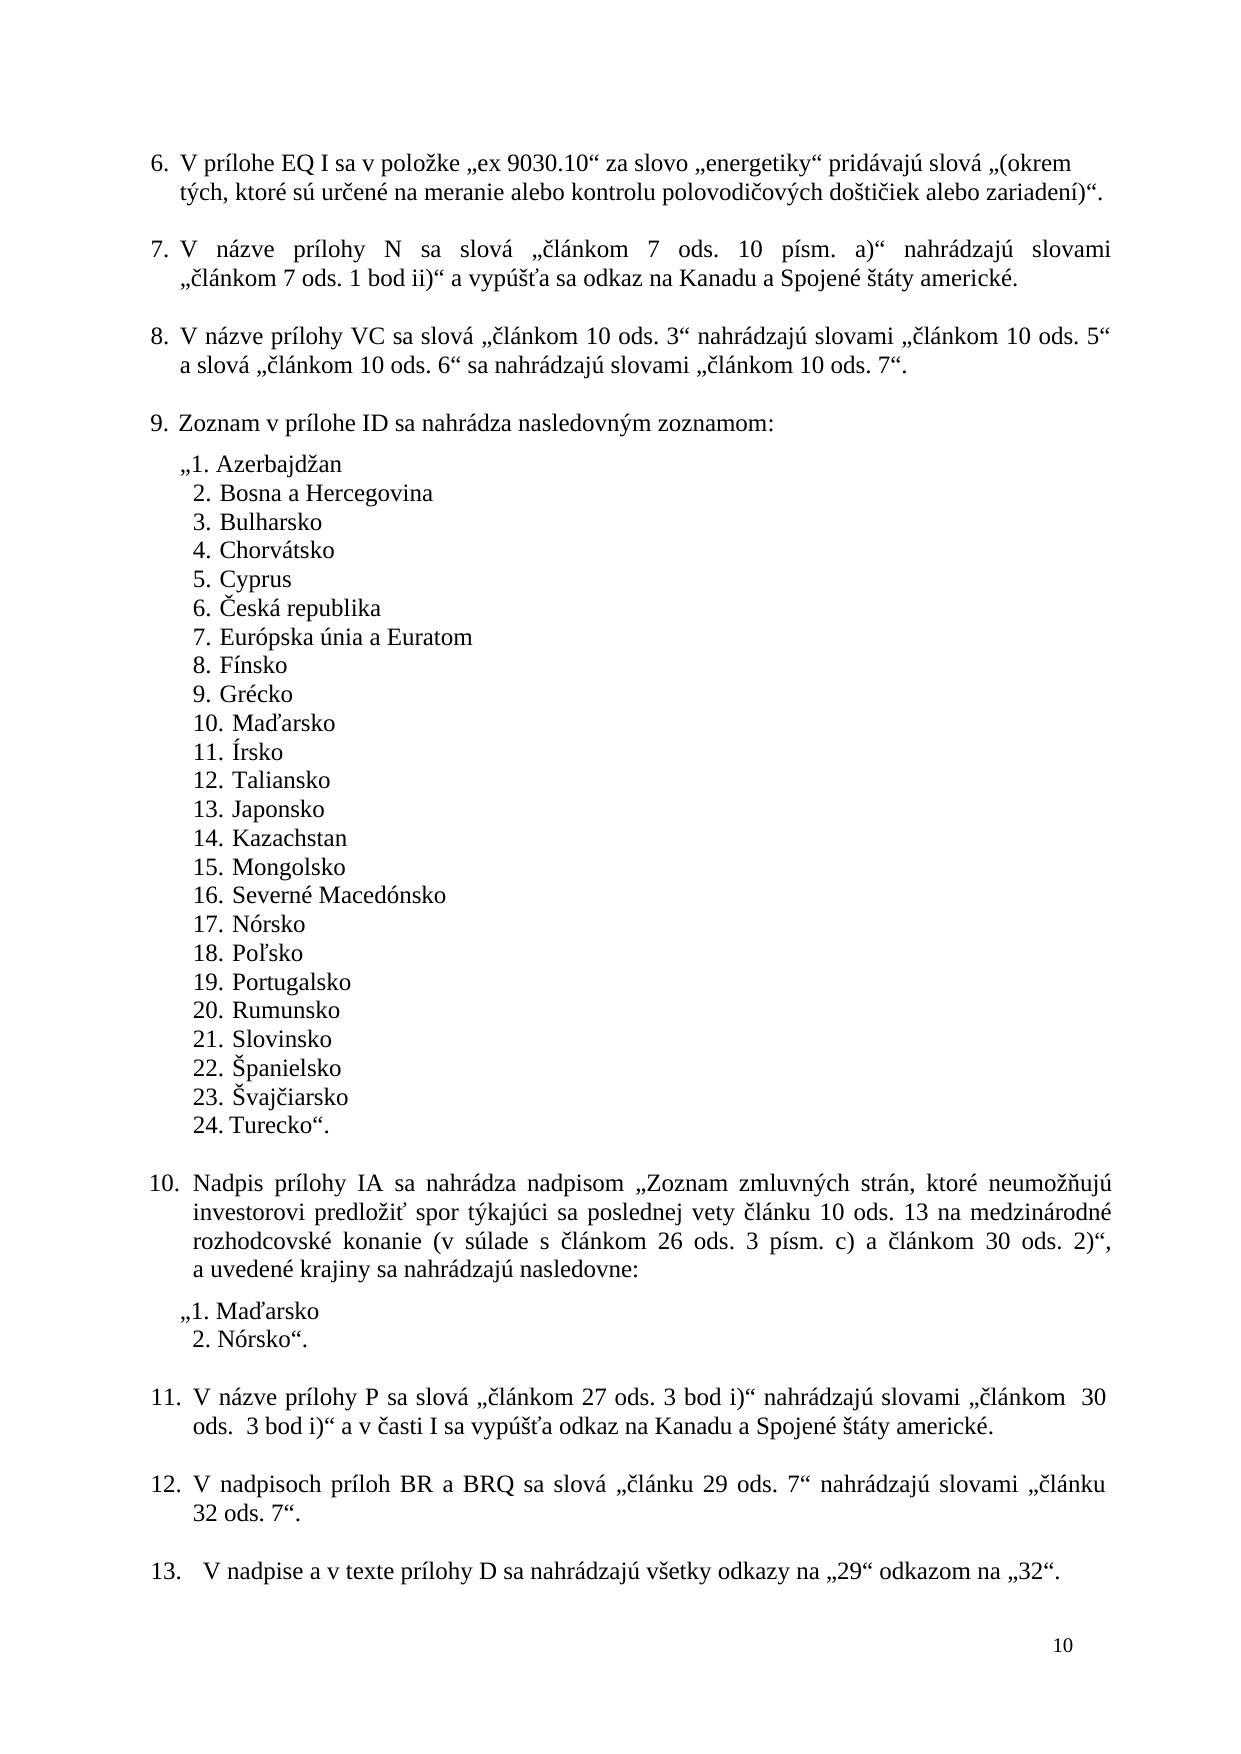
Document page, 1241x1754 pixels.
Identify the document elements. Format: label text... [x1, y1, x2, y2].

list Rumunsko [134, 995, 1112, 1024]
list V názve prílohy N sa slová „článkom 7 ods. 10 písm. a)“ nahrádzajú slovami „článkom 7 ods. 1 bod ii)“ a vypúšťa sa odkaz na Kanadu a Spojené štáty americké. [150, 234, 1112, 292]
list Fínsko [134, 650, 1112, 679]
text „1. Maďarsko [134, 1296, 1112, 1324]
list Španielsko [134, 1053, 1112, 1082]
list Poľsko [134, 938, 1112, 967]
list Írsko [134, 737, 1112, 765]
list Zoznam v prílohe ID sa nahrádza nasledovným zoznamom: [134, 408, 1112, 437]
list V prílohe EQ I sa v položke „ex 9030.10“ za slovo „energetiky“ pridávajú slová „(okrem tých, ktoré sú určené na meranie alebo kontrolu polovodičových doštičiek alebo zariadení)“. [150, 148, 1112, 205]
list Portugalsko [134, 967, 1112, 995]
list Cyprus [134, 564, 1112, 593]
list Taliansko [134, 765, 1112, 794]
list Japonsko [134, 794, 1112, 823]
text „1. Azerbajdžan [134, 449, 1112, 478]
list Grécko [134, 679, 1112, 708]
list V názve prílohy P sa slová „článkom 27 ods. 3 bod i)“ nahrádzajú slovami „článkom 30 ods. 3 bod i)“ a v časti I sa vypúšťa odkaz na Kanadu a Spojené štáty americké. [150, 1382, 1112, 1440]
list Nadpis prílohy IA sa nahrádza nadpisom „Zoznam zmluvných strán, ktoré neumožňujú investorovi predložiť spor týkajúci sa poslednej vety článku 10 ods. 13 na medzinárodné rozhodcovské konanie (v súlade s článkom 26 ods. 3 písm. c) a článkom 30 ods. 2)“, a uvedené krajiny sa nahrádzajú nasledovne: [148, 1168, 1112, 1283]
list Európska únia a Euratom [134, 622, 1112, 650]
list Česká republika [134, 593, 1112, 622]
list V nadpise a v texte prílohy D sa nahrádzajú všetky odkazy na „29“ odkazom na „32“. [134, 1556, 1112, 1584]
list Maďarsko [134, 708, 1112, 737]
list Turecko“. [134, 1110, 1112, 1139]
list Slovinsko [134, 1024, 1112, 1053]
list Bosna a Hercegovina [134, 478, 1112, 507]
list Severné Macedónsko [134, 880, 1112, 909]
list Kazachstan [134, 823, 1112, 852]
list Bulharsko [134, 507, 1112, 535]
list V názve prílohy VC sa slová „článkom 10 ods. 3“ nahrádzajú slovami „článkom 10 ods. 5“ a slová „článkom 10 ods. 6“ sa nahrádzajú slovami „článkom 10 ods. 7“. [150, 321, 1112, 379]
list Chorvátsko [134, 535, 1112, 564]
list Nórsko [134, 909, 1112, 938]
list V nadpisoch príloh BR a BRQ sa slová „článku 29 ods. 7“ nahrádzajú slovami „článku 32 ods. 7“. [150, 1469, 1112, 1527]
list Mongolsko [134, 852, 1112, 880]
text 2. Nórsko“. [134, 1324, 1112, 1353]
list Švajčiarsko [134, 1082, 1112, 1110]
